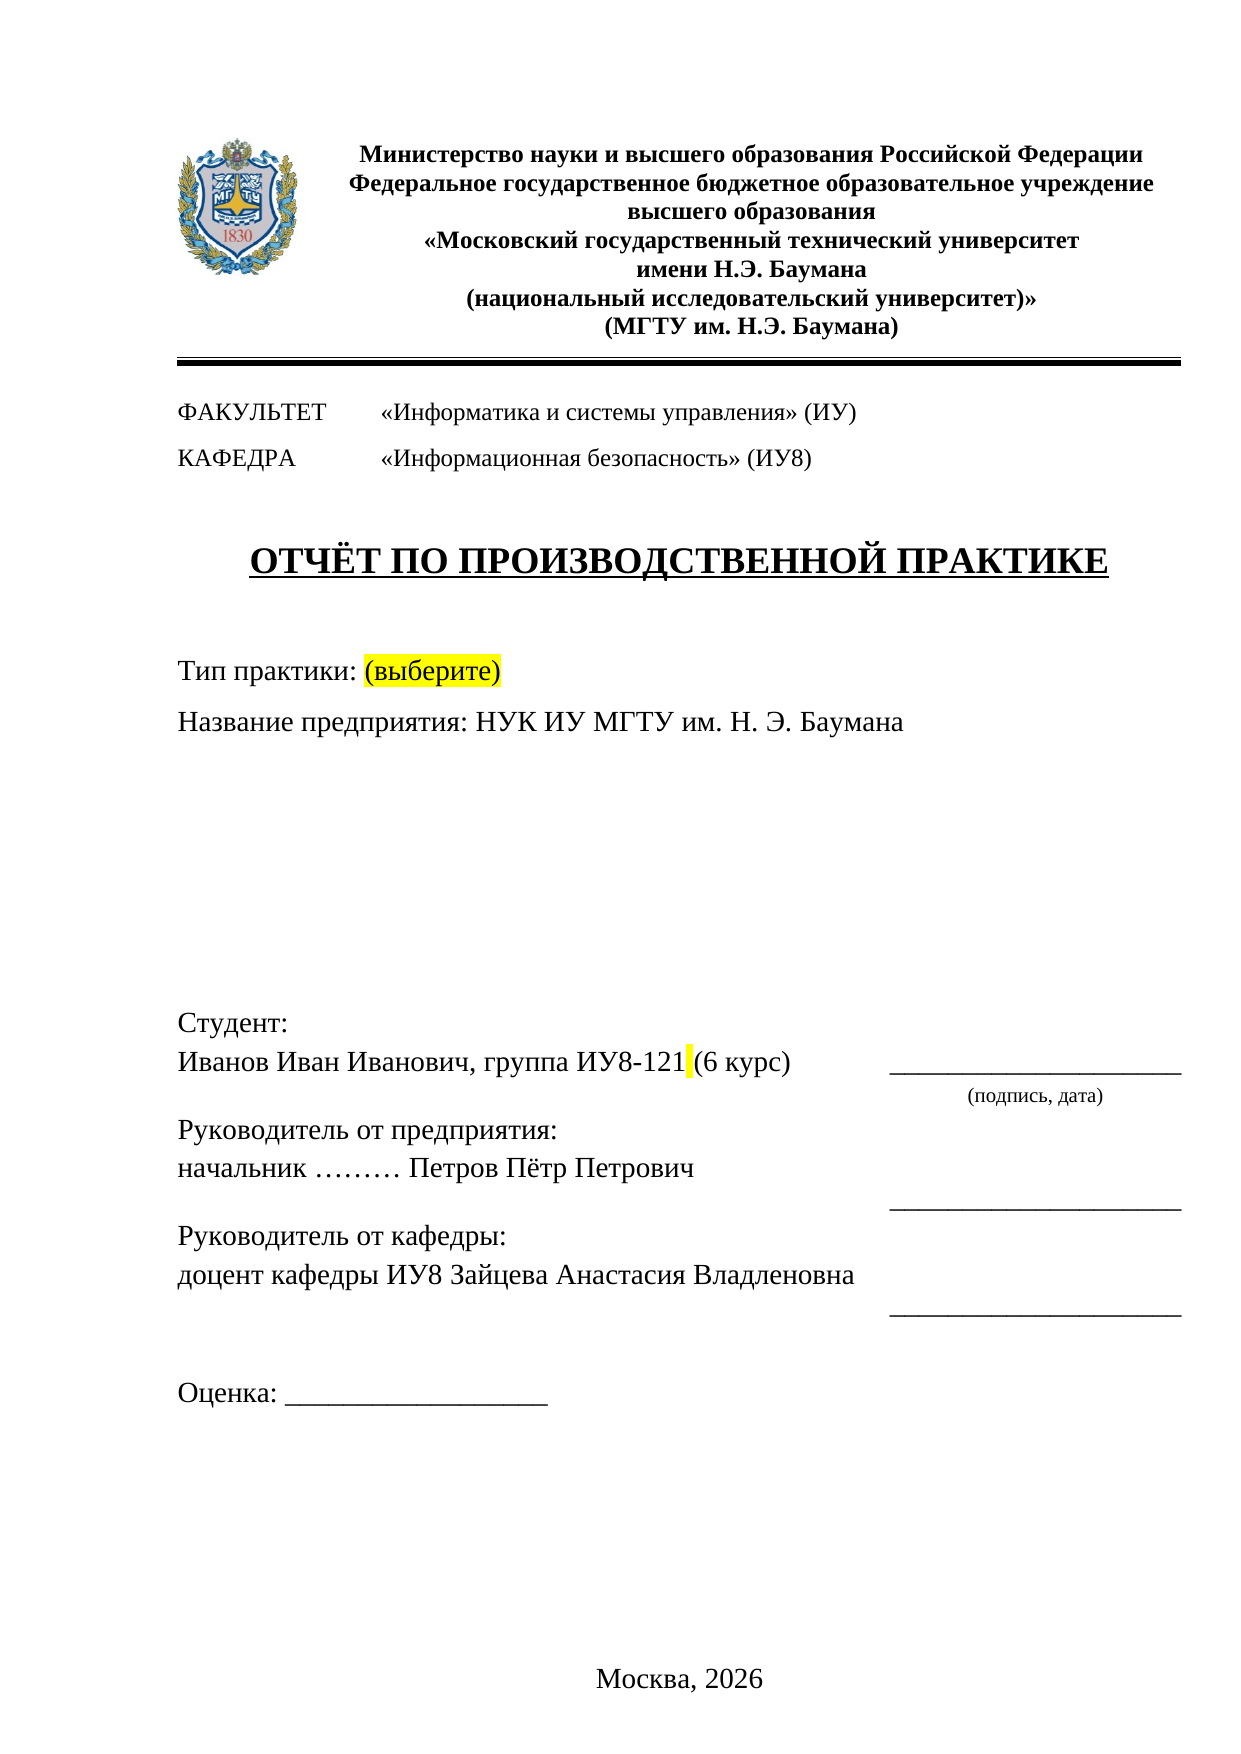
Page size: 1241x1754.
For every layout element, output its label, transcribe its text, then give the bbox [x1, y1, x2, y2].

table_cell Руководитель от кафедры: [166, 1218, 878, 1325]
table_header Факультет [166, 397, 369, 443]
table_header «Информатика и системы управления» (ИУ) [369, 397, 1192, 443]
text Оценка: __________________ [177, 1375, 1181, 1408]
text Отчёт по практике [177, 538, 1181, 582]
picture [177, 138, 298, 275]
table_header [166, 139, 310, 340]
table_header Министерство науки и высшего образования Российской Федерации Федеральное государственное бюджетное образовательное учреждение высшего образования «Московский государственный технический университет имени Н.Э. Баумана (национальный исследовательский университет)» (МГТУ им. Н.Э. Баумана) [310, 139, 1192, 340]
table_header ____________________ (подпись, дата) [878, 1006, 1192, 1112]
table_header Студент: , группа ( курс) [166, 1006, 878, 1112]
text Тип практики: [177, 653, 1181, 687]
table_cell Руководитель от предприятия: [166, 1112, 878, 1218]
table_cell Кафедра [166, 443, 369, 488]
table_cell ____________________ (подпись, дата) [878, 1218, 1192, 1325]
table_cell «Информационная безопасность» (ИУ8) [369, 443, 1192, 488]
text Название предприятия: [177, 704, 1181, 737]
table_cell ____________________ (подпись, дата) [878, 1112, 1192, 1218]
